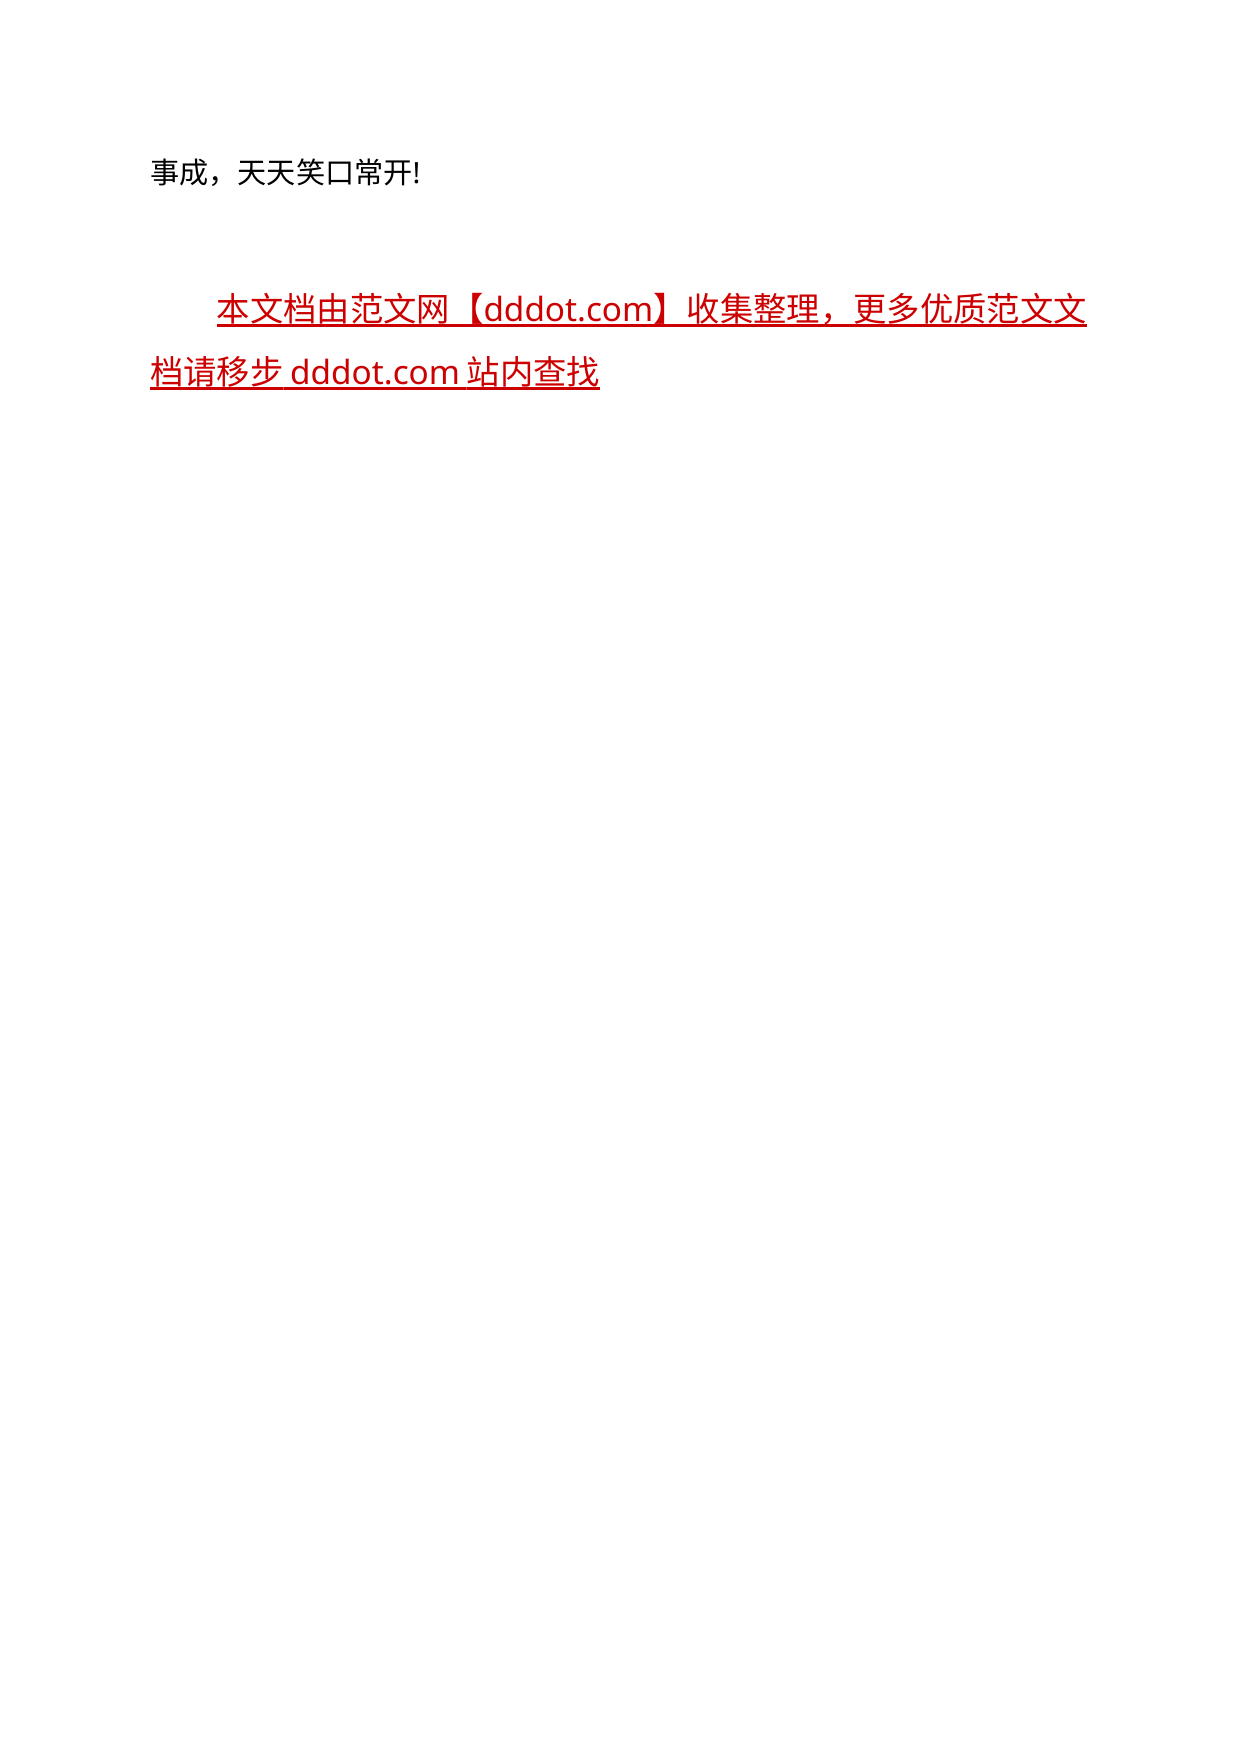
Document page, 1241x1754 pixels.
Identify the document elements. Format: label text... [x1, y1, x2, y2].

text 本文档由范文网【dddot.com】收集整理，更多优质范文文档请移步dddot.com站内查找 [150, 283, 1090, 394]
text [150, 150, 1090, 192]
